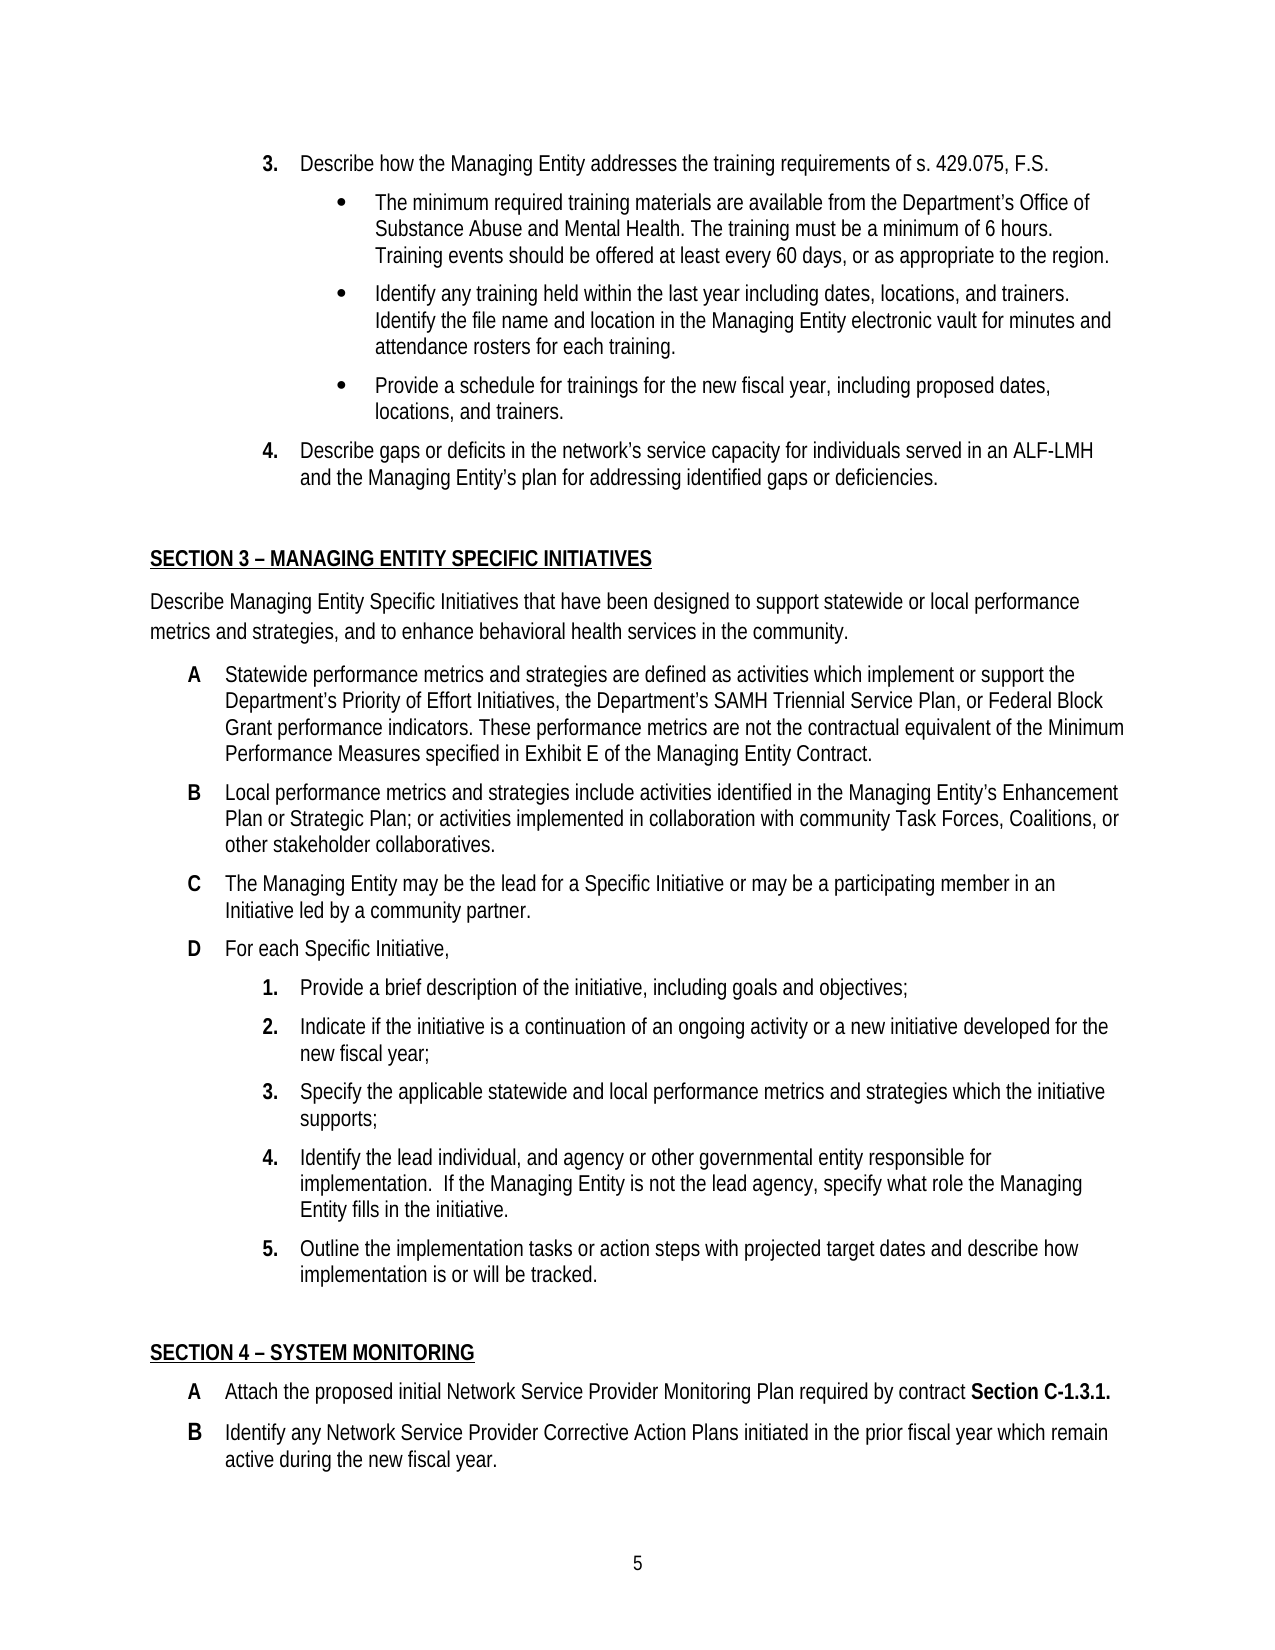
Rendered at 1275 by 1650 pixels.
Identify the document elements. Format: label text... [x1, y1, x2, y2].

list Indicate if the initiative is a continuation of an ongoing activity or a new initiative developed for the new fiscal year; [262, 1013, 1125, 1066]
text SECTION 4 – SYSTEM MONITORING [150, 1339, 1125, 1366]
list Describe gaps or deficits in the network’s service capacity for individuals served in an ALF-LMH and the Managing Entity’s plan for addressing identified gaps or deficiencies. [262, 437, 1125, 490]
list The Managing Entity may be the lead for a Specific Initiative or may be a participating member in an Initiative led by a community partner. [187, 870, 1125, 923]
list For each Specific Initiative, [187, 935, 1125, 962]
list Identify any training held within the last year including dates, locations, and trainers. Identify the file name and location in the Managing Entity electronic vault for minutes and attendance rosters for each training. [337, 280, 1125, 359]
list Local performance metrics and strategies include activities identified in the Managing Entity’s Enhancement Plan or Strategic Plan; or activities implemented in collaboration with community Task Forces, Coalitions, or other stakeholder collaboratives. [187, 779, 1125, 858]
text SECTION 3 – MANAGING ENTITY SPECIFIC INITIATIVES [150, 545, 1125, 571]
list Describe how the Managing Entity addresses the training requirements of s. 429.075, F.S. [262, 150, 1125, 176]
list The minimum required training materials are available from the Department’s Office of Substance Abuse and Mental Health. The training must be a minimum of 6 hours. Training events should be offered at least every 60 days, or as appropriate to the region. [337, 189, 1125, 268]
list Provide a brief description of the initiative, including goals and objectives; [262, 974, 1125, 1001]
text Describe Managing Entity Specific Initiatives that have been designed to support statewide or local performance metrics and strategies, and to enhance behavioral health services in the community. [150, 588, 1125, 644]
list Attach the proposed initial Network Service Provider Monitoring Plan required by contract Section C-1.3.1. [187, 1378, 1125, 1404]
list Provide a schedule for trainings for the new fiscal year, including proposed dates, locations, and trainers. [337, 372, 1125, 425]
list Identify any Network Service Provider Corrective Action Plans initiated in the prior fiscal year which remain active during the new fiscal year. [187, 1417, 1125, 1472]
list Specify the applicable statewide and local performance metrics and strategies which the initiative supports; [262, 1078, 1125, 1131]
list Identify the lead individual, and agency or other governmental entity responsible for implementation. If the Managing Entity is not the lead agency, specify what role the Managing Entity fills in the initiative. [262, 1143, 1125, 1223]
list Outline the implementation tasks or action steps with projected target dates and describe how implementation is or will be tracked. [262, 1235, 1125, 1288]
list Statewide performance metrics and strategies are defined as activities which implement or support the Department’s Priority of Effort Initiatives, the Department’s SAMH Triennial Service Plan, or Federal Block Grant performance indicators. These performance metrics are not the contractual equivalent of the Minimum Performance Measures specified in Exhibit E of the Managing Entity Contract. [187, 661, 1125, 766]
